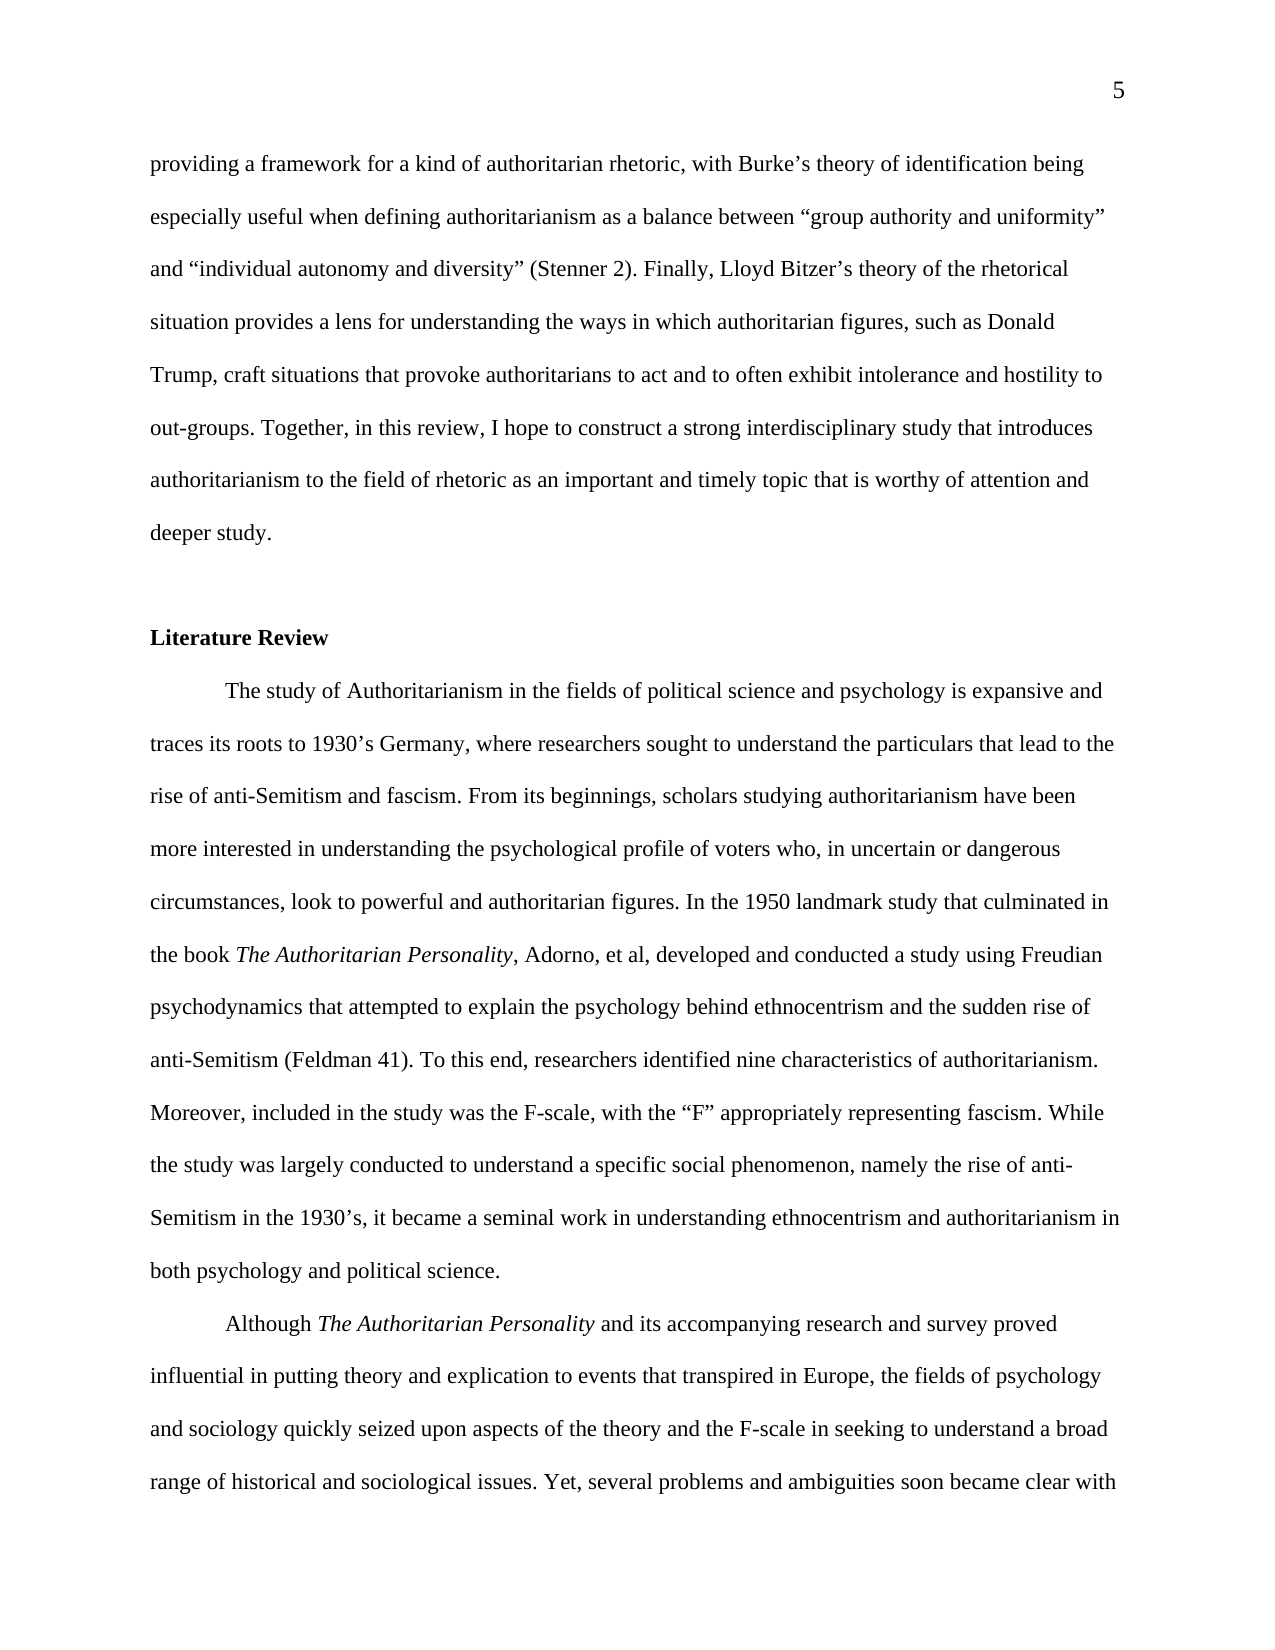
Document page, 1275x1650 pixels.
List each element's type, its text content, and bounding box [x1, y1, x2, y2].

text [150, 1309, 1125, 1494]
text Literature Review [150, 624, 1125, 651]
text The study of Authoritarianism in the fields of political science and psychology is expansive and traces its roots to 1930’s Germany, where researchers sought to understand the particulars that lead to the rise of anti-Semitism and fascism. From its beginnings, scholars studying authoritarianism have been more interested in understanding the psychological profile of voters who, in uncertain or dangerous circumstances, look to powerful and authoritarian figures. In the 1950 landmark study that culminated in the book The Authoritarian Personality, Adorno, et al, developed and conducted a study using Freudian psychodynamics that attempted to explain the psychology behind ethnocentrism and the sudden rise of anti-Semitism (Feldman 41). To this end, researchers identified nine characteristics of authoritarianism. Moreover, included in the study was the F-scale, with the “F” appropriately representing fascism. While the study was largely conducted to understand a specific social phenomenon, namely the rise of anti-Semitism in the 1930’s, it became a seminal work in understanding ethnocentrism and authoritarianism in both psychology and political science. [150, 677, 1125, 1283]
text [150, 150, 1125, 545]
